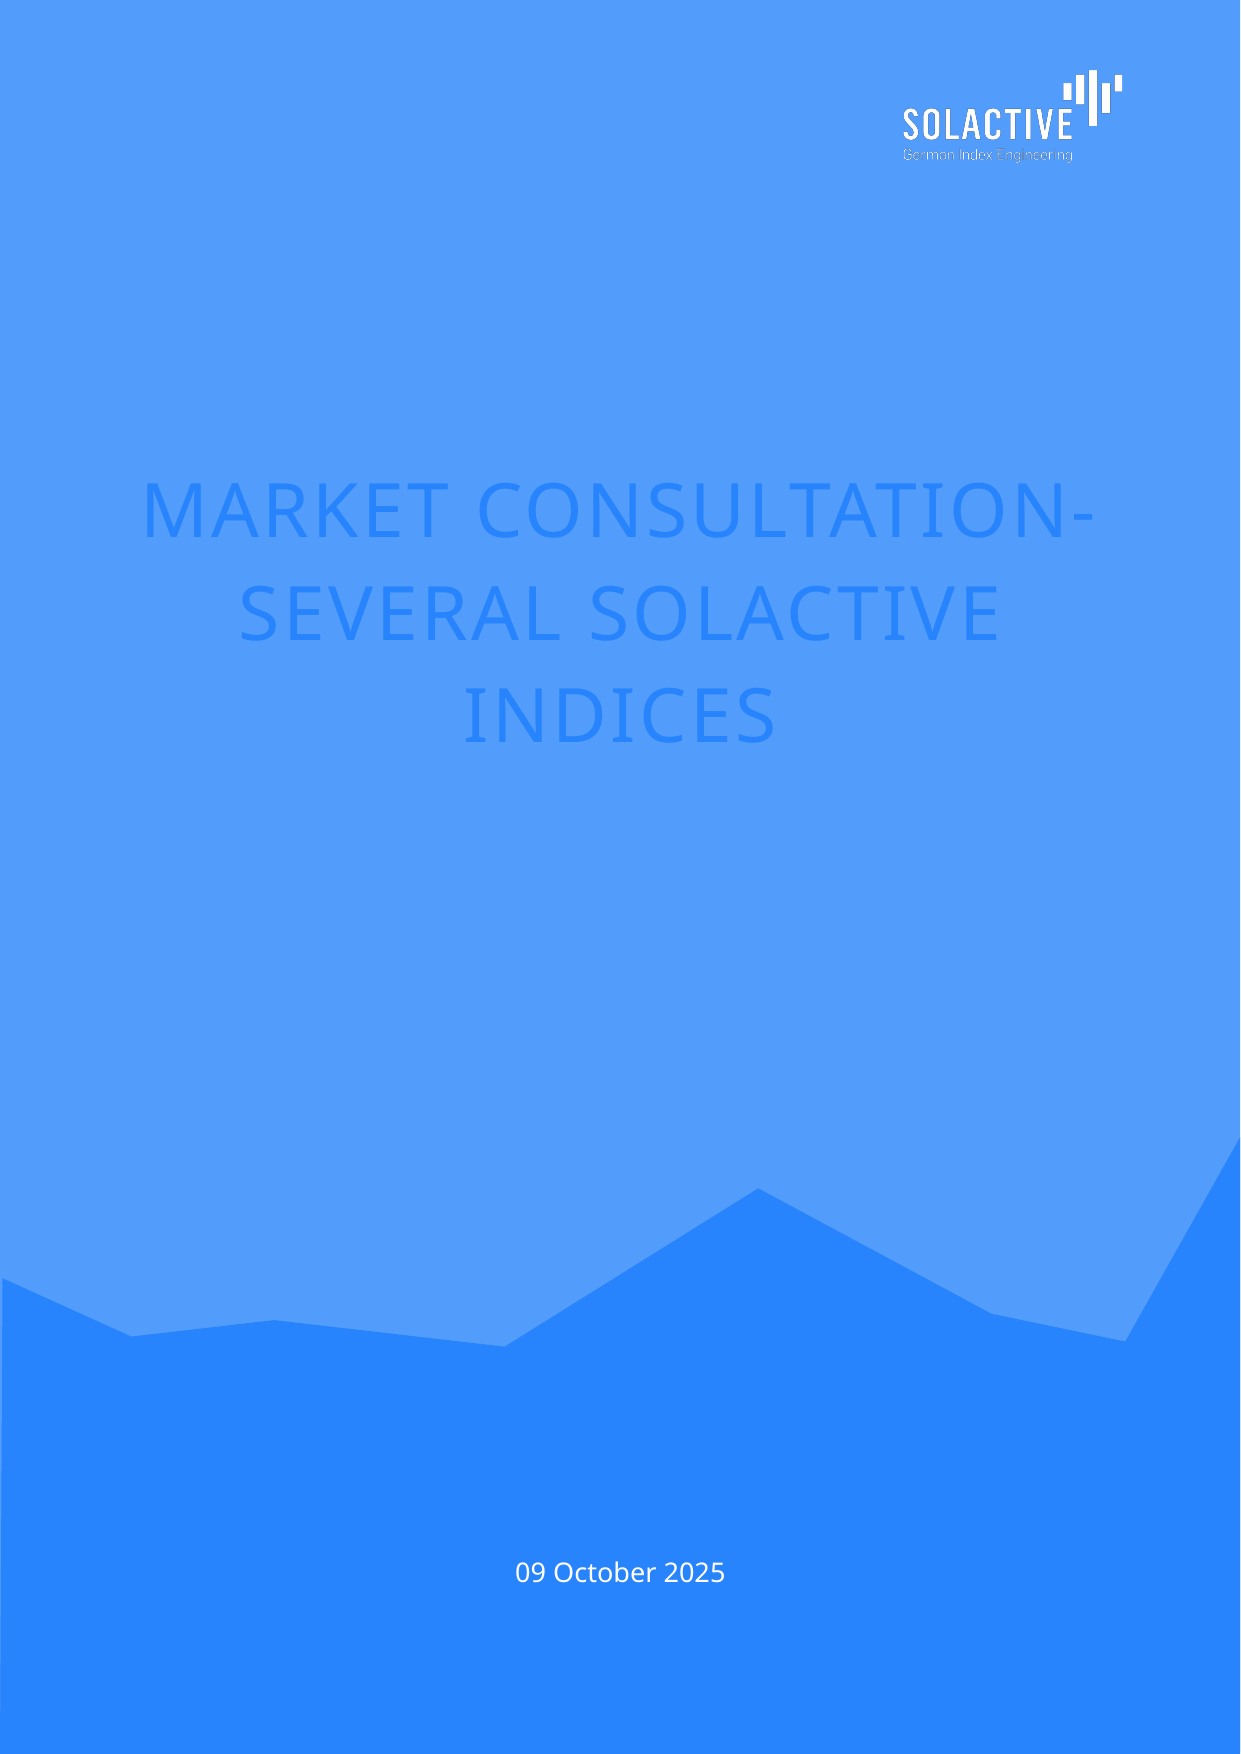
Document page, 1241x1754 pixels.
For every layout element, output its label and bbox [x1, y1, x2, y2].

picture [903, 70, 1123, 163]
